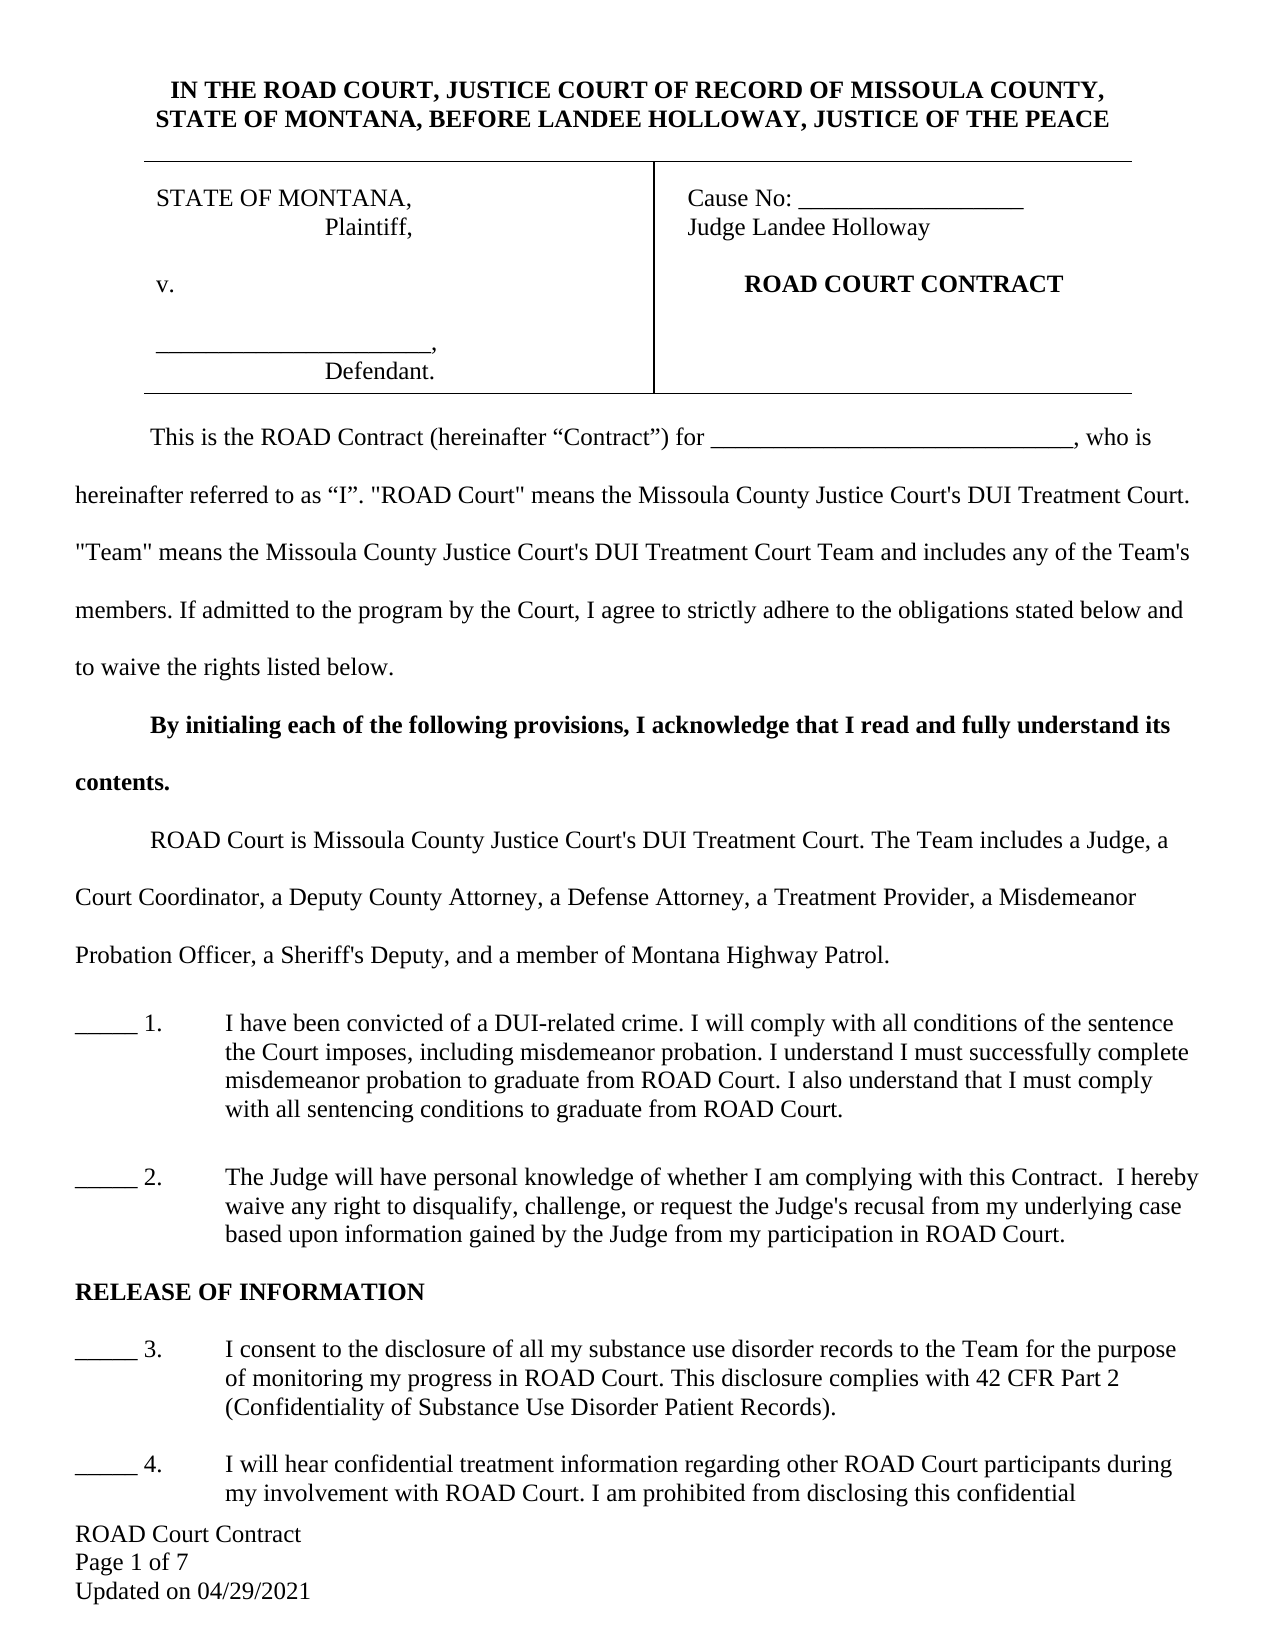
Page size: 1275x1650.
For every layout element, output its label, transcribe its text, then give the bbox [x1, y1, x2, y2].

title IN THE ROAD COURT, JUSTICE COURT OF RECORD OF MISSOULA COUNTY, STATE OF MONTANA, BEFORE LANDEE HOLLOWAY, JUSTICE OF THE PEACE [141, 75, 1125, 132]
table_header STATE OF MONTANA, Plaintiff, v. ______________________, Defendant. [144, 162, 653, 393]
table_header Cause No: __________________ Judge Landee Holloway ROAD COURT CONTRACT [655, 162, 1132, 393]
text RELEASE OF INFORMATION [75, 1277, 1200, 1306]
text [75, 1449, 1200, 1507]
text By initialing each of the following provisions, I acknowledge that I read and fully understand its contents. [75, 710, 1200, 796]
text _____ 2. The Judge will have personal knowledge of whether I am complying with this Contract. I hereby waive any right to disqualify, challenge, or request the Judge's recusal from my underlying case based upon information gained by the Judge from my participation in ROAD Court. [75, 1162, 1200, 1248]
text _____ 1. I have been convicted of a DUI-related crime. I will comply with all conditions of the sentence the Court imposes, including misdemeanor probation. I understand I must successfully complete misdemeanor probation to graduate from ROAD Court. I also understand that I must comply with all sentencing conditions to graduate from ROAD Court. [75, 1008, 1200, 1123]
text ROAD Court is Missoula County Justice Court's DUI Treatment Court. The Team includes a Judge, a Court Coordinator, a Deputy County Attorney, a Defense Attorney, a Treatment Provider, a Misdemeanor Probation Officer, a Sheriff's Deputy, and a member of Montana Highway Patrol. [75, 825, 1200, 969]
text _____ 3. I consent to the disclosure of all my substance use disorder records to the Team for the purpose of monitoring my progress in ROAD Court. This disclosure complies with 42 CFR Part 2 (Confidentiality of Substance Use Disorder Patient Records). [75, 1334, 1200, 1421]
text This is the ROAD Contract (hereinafter “Contract”) for _____________________________, who is hereinafter referred to as “I”. "ROAD Court" means the Missoula County Justice Court's DUI Treatment Court. "Team" means the Missoula County Justice Court's DUI Treatment Court Team and includes any of the Team's members. If admitted to the program by the Court, I agree to strictly adhere to the obligations stated below and to waive the rights listed below. [75, 422, 1200, 681]
